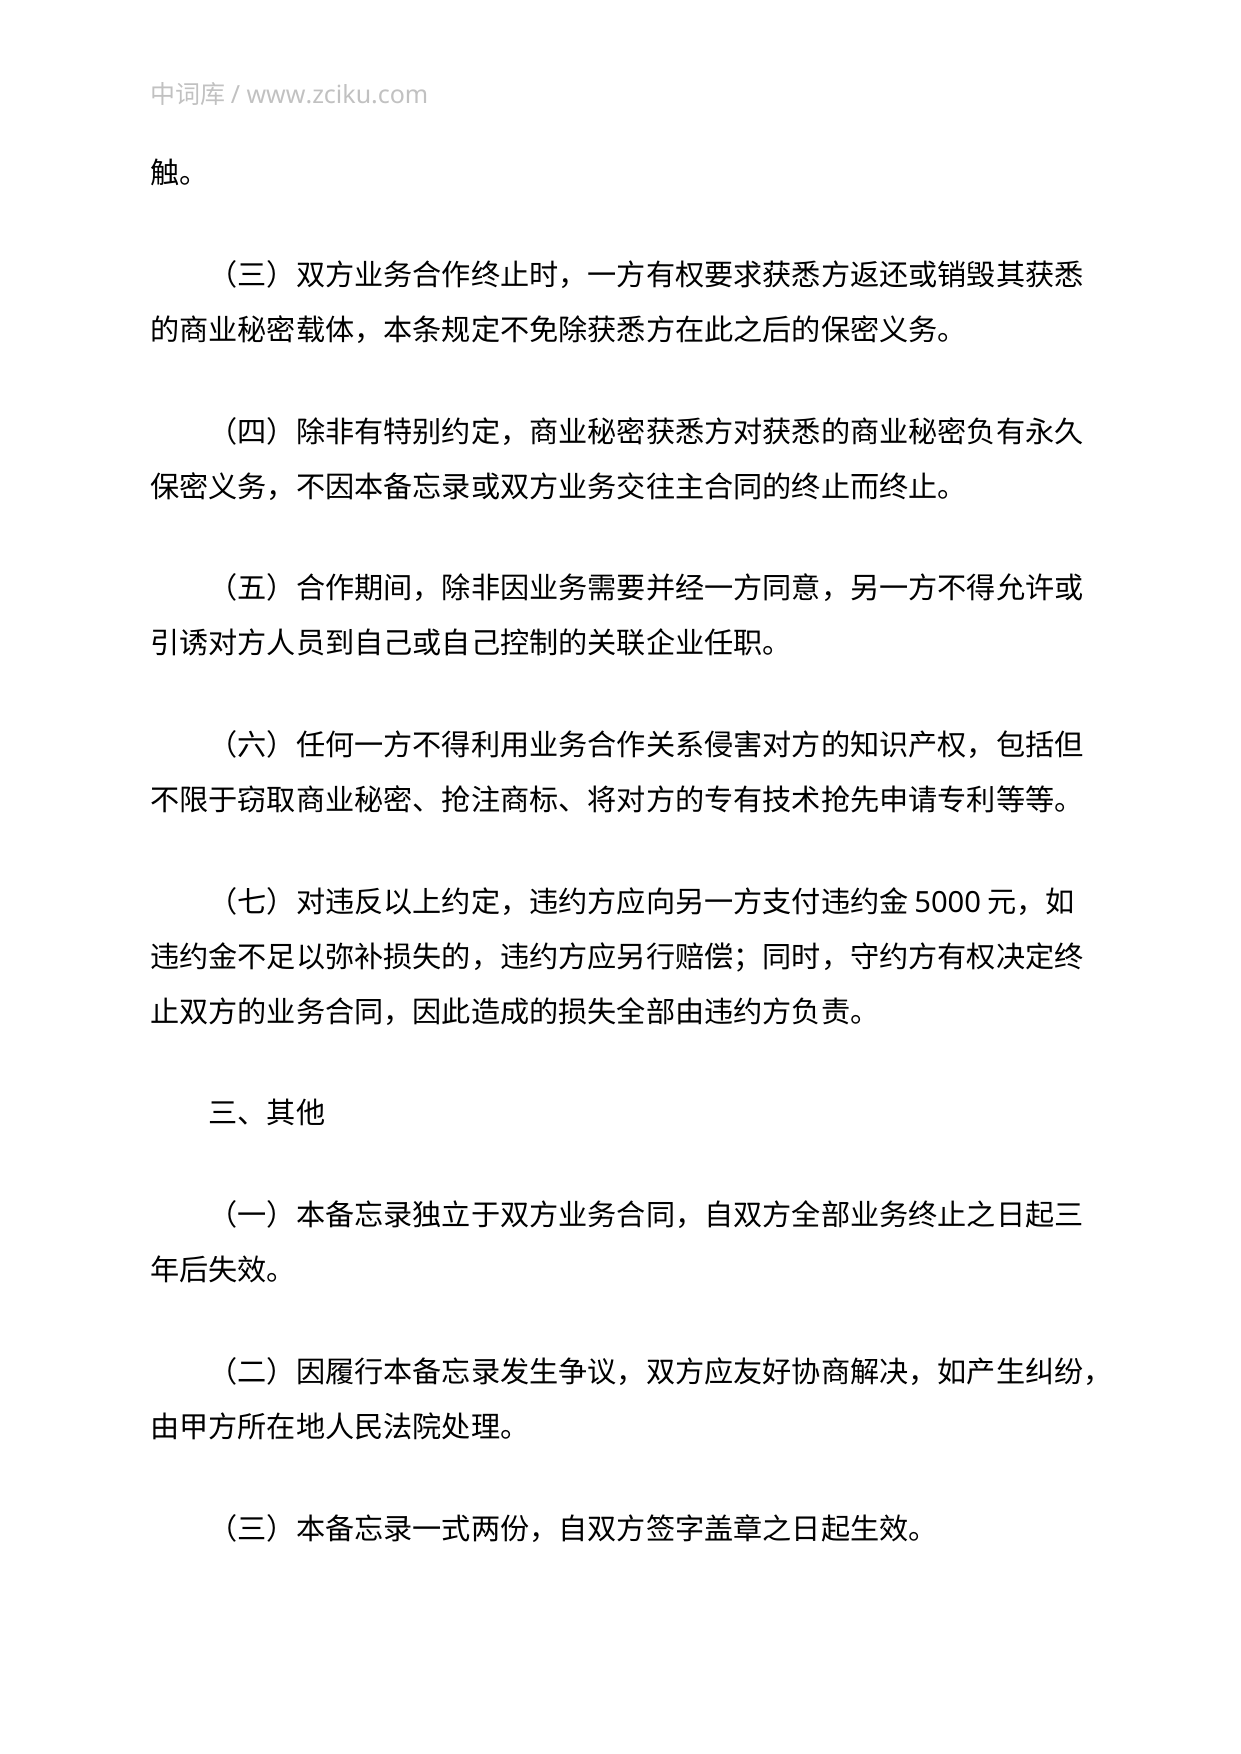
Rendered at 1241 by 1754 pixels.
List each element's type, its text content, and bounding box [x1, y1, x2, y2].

text （二）因履行本备忘录发生争议，双方应友好协商解决，如产生纠纷，由甲方所在地人民法院处理。 [150, 1348, 1090, 1446]
text （三）双方业务合作终止时，一方有权要求获悉方返还或销毁其获悉的商业秘密载体，本条规定不免除获悉方在此之后的保密义务。 [150, 252, 1090, 349]
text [150, 150, 1090, 192]
text （三）本备忘录一式两份，自双方签字盖章之日起生效。 [150, 1505, 1090, 1547]
text （五）合作期间，除非因业务需要并经一方同意，另一方不得允许或引诱对方人员到自己或自己控制的关联企业任职。 [150, 565, 1090, 662]
text （六）任何一方不得利用业务合作关系侵害对方的知识产权，包括但不限于窃取商业秘密、抢注商标、将对方的专有技术抢先申请专利等等。 [150, 722, 1090, 819]
text （四）除非有特别约定，商业秘密获悉方对获悉的商业秘密负有永久保密义务，不因本备忘录或双方业务交往主合同的终止而终止。 [150, 408, 1090, 506]
text （七）对违反以上约定，违约方应向另一方支付违约金5000元，如违约金不足以弥补损失的，违约方应另行赔偿；同时，守约方有权决定终止双方的业务合同，因此造成的损失全部由违约方负责。 [150, 878, 1090, 1031]
text （一）本备忘录独立于双方业务合同，自双方全部业务终止之日起三年后失效。 [150, 1192, 1090, 1289]
text 三、其他 [150, 1090, 1090, 1132]
